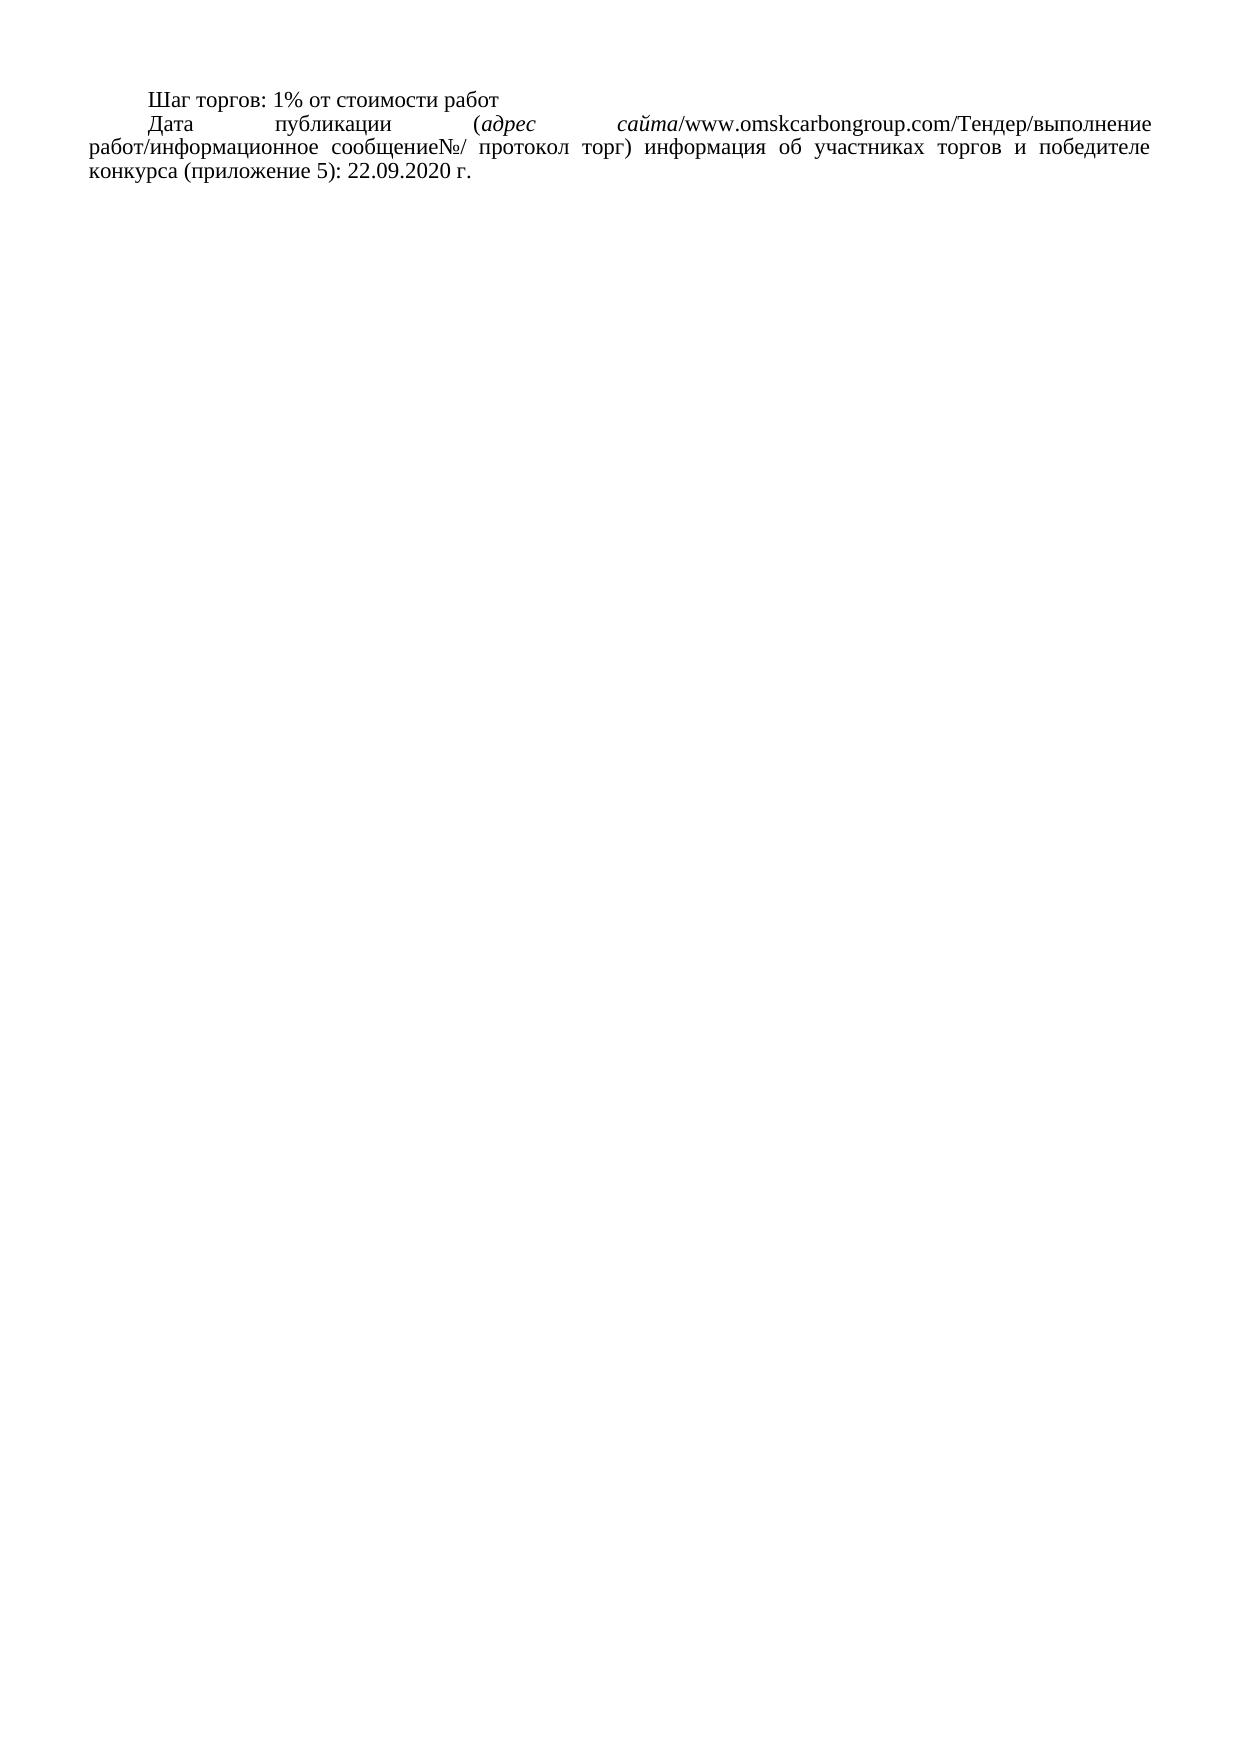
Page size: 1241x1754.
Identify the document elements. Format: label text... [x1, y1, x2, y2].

text Дата публикации (адрес сайта/www.omskcarbongroup.com/Тендер/выполнение работ/информационное сообщение№/ протокол торг) информация об участниках торгов и победителе конкурса (приложение 5): 22.09.2020 г. [89, 112, 1152, 183]
text Шаг торгов: 1% от стоимости работ [89, 89, 1152, 112]
